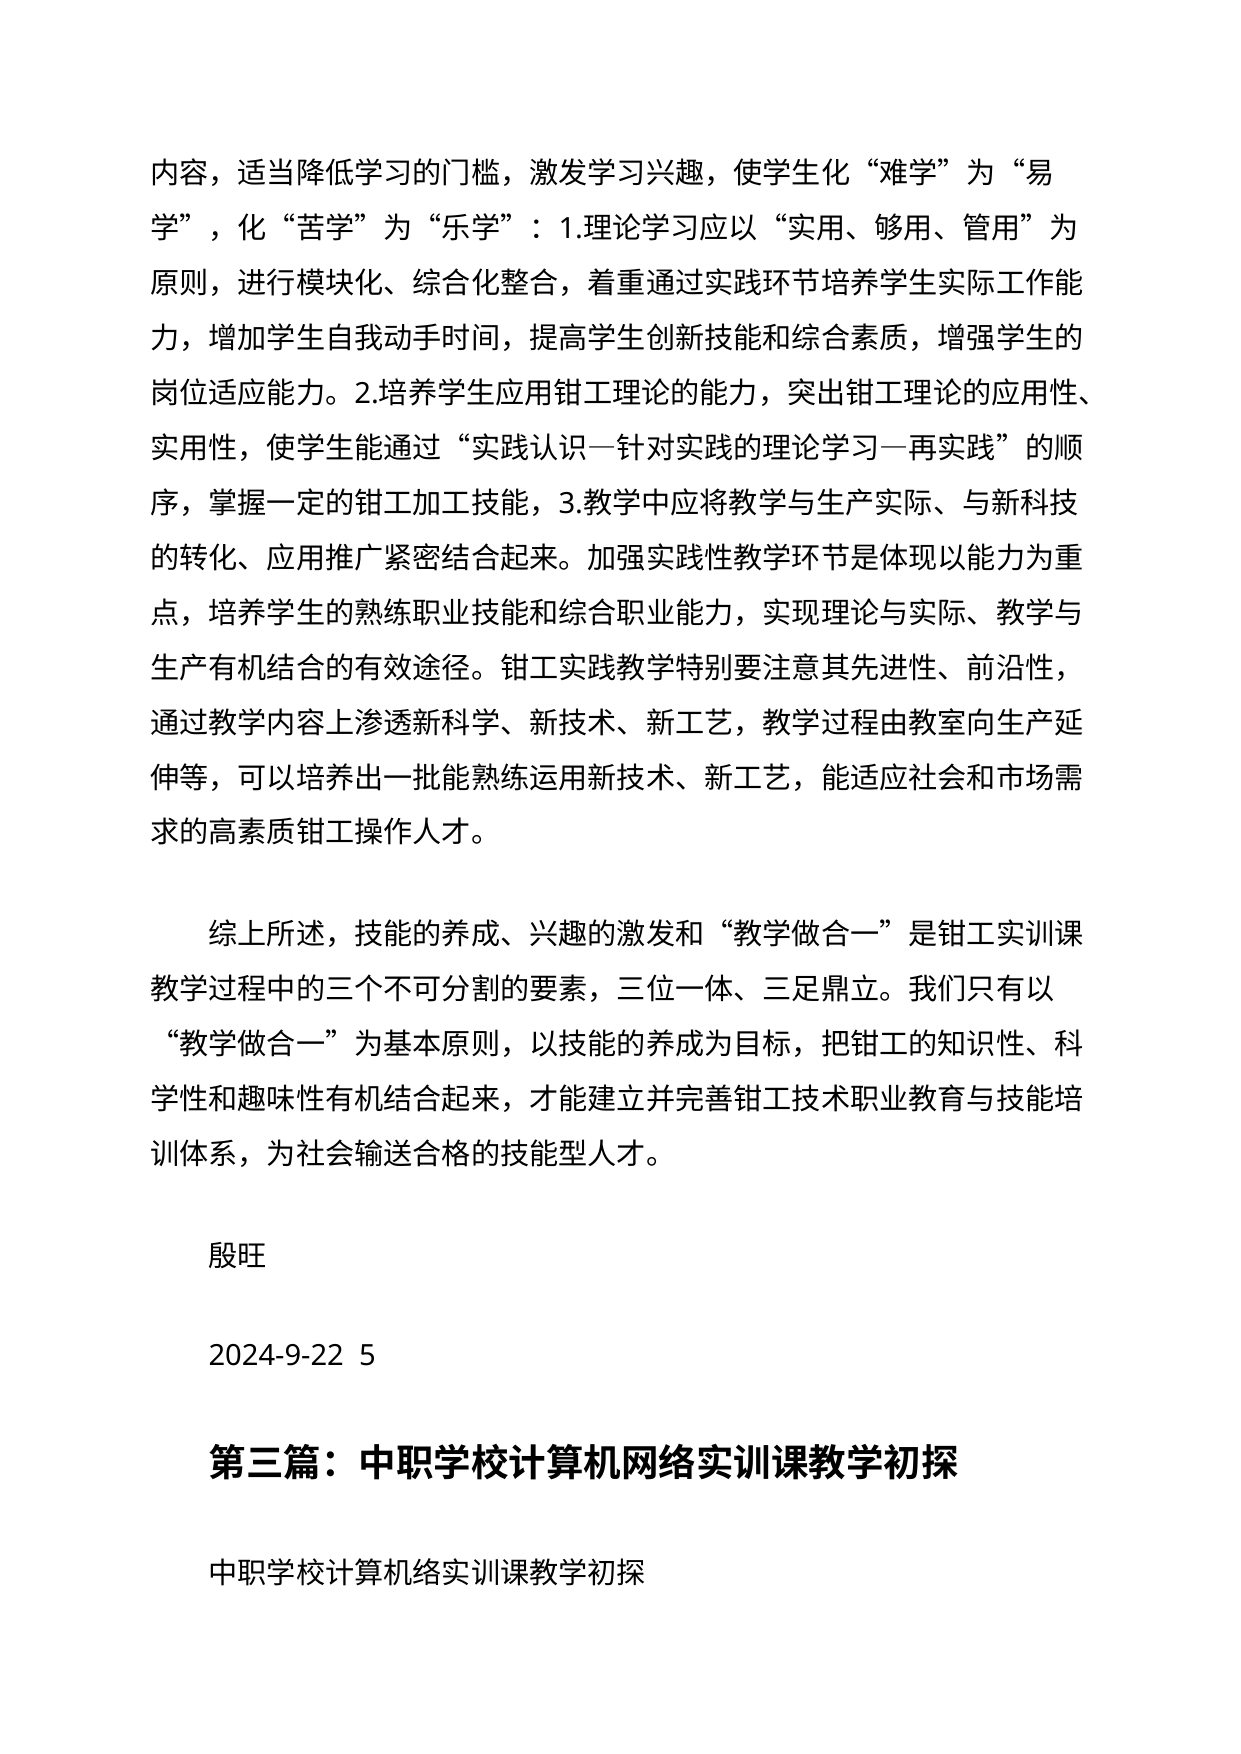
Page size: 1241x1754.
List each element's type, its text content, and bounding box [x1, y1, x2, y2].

text 中职学校计算机络实训课教学初探 [150, 1550, 1090, 1592]
text 2024-9-22 5 [150, 1334, 1090, 1374]
text 第三篇：中职学校计算机网络实训课教学初探 [150, 1432, 1090, 1487]
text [150, 150, 1090, 851]
text 殷旺 [150, 1232, 1090, 1274]
text 综上所述，技能的养成、兴趣的激发和“教学做合一”是钳工实训课教学过程中的三个不可分割的要素，三位一体、三足鼎立。我们只有以“教学做合一”为基本原则，以技能的养成为目标，把钳工的知识性、科学性和趣味性有机结合起来，才能建立并完善钳工技术职业教育与技能培训体系，为社会输送合格的技能型人才。 [150, 911, 1090, 1173]
